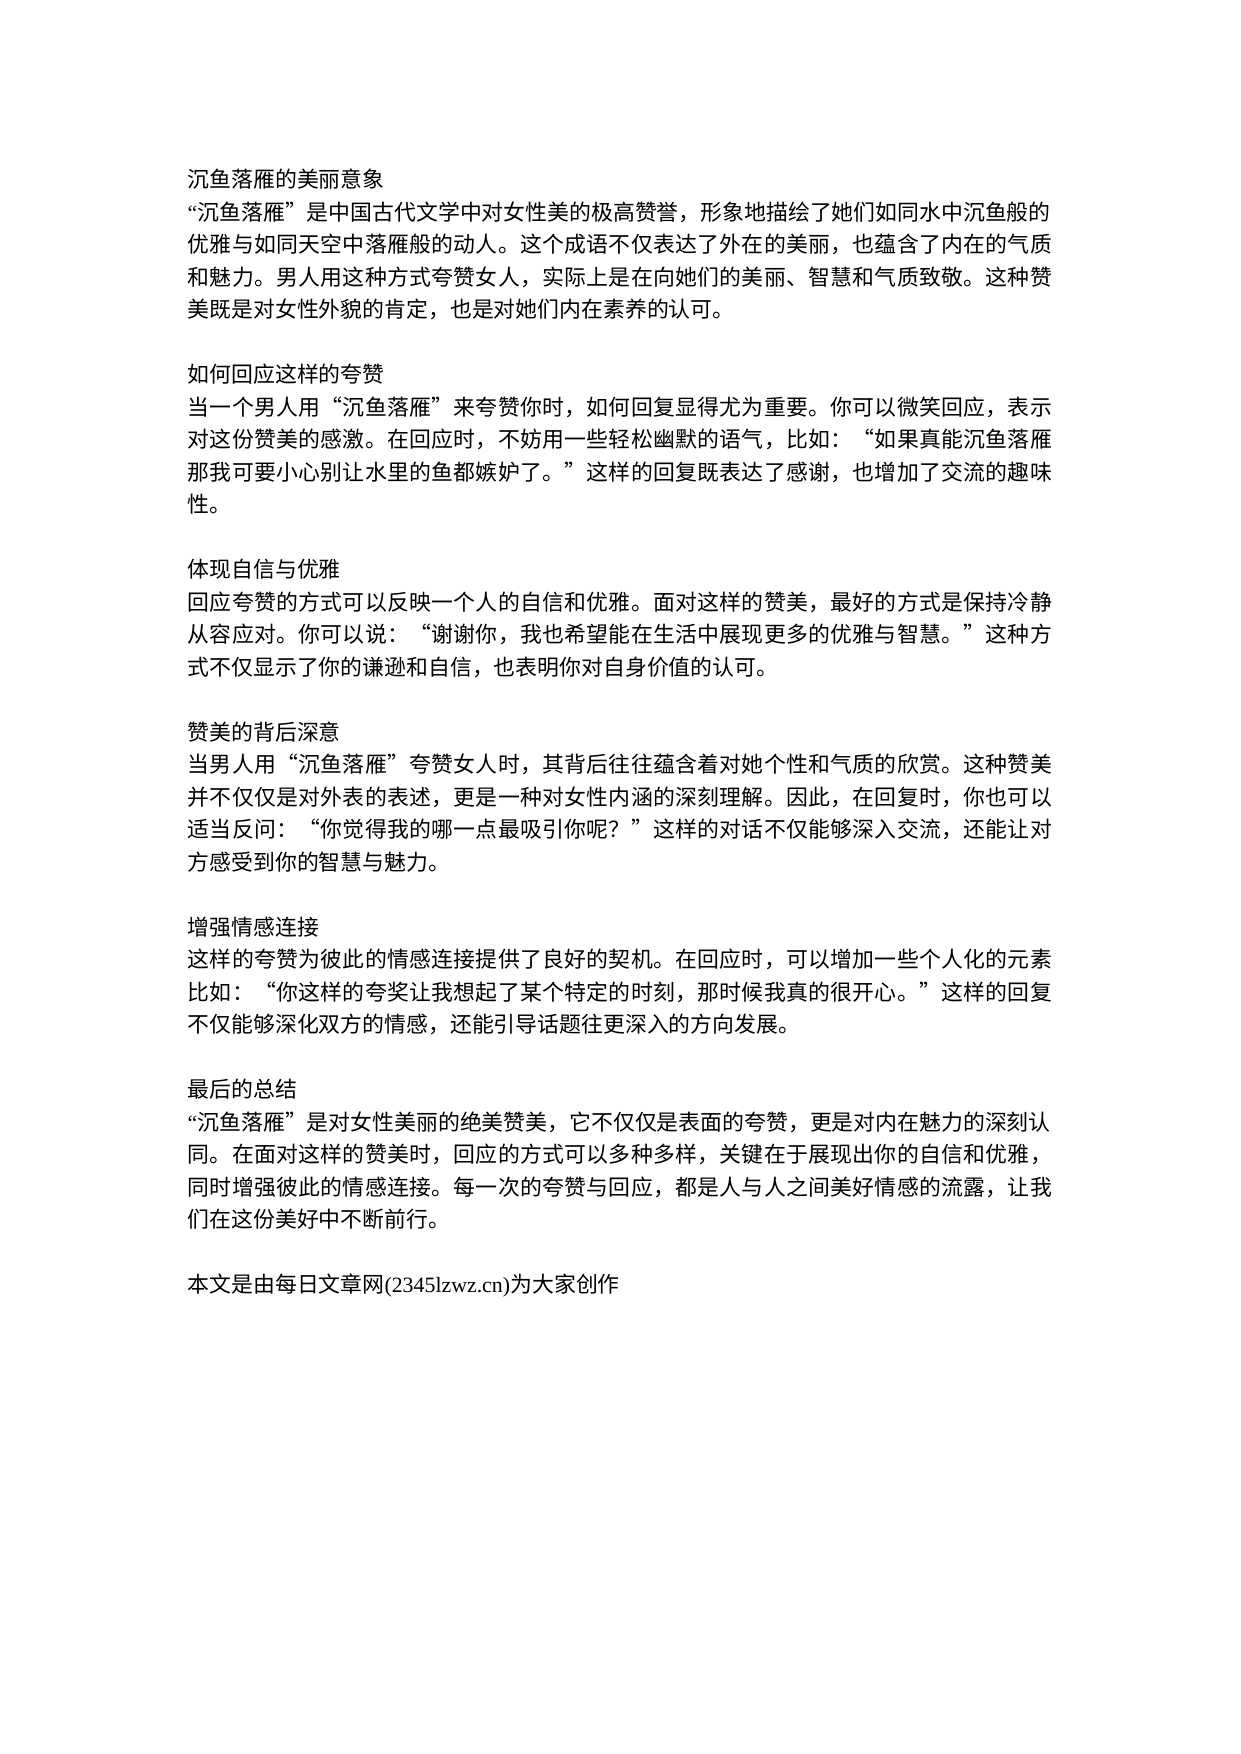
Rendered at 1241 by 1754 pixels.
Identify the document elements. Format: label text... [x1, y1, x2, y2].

text 最后的总结 [187, 1072, 1053, 1104]
text 本文是由每日文章网(2345lzwz.cn)为大家创作 [187, 1267, 1053, 1299]
text 赞美的背后深意 [187, 714, 1053, 747]
text “沉鱼落雁”是中国古代文学中对女性美的极高赞誉，形象地描绘了她们如同水中沉鱼般的优雅与如同天空中落雁般的动人。这个成语不仅表达了外在的美丽，也蕴含了内在的气质和魅力。男人用这种方式夸赞女人，实际上是在向她们的美丽、智慧和气质致敬。这种赞美既是对女性外貌的肯定，也是对她们内在素养的认可。 [187, 194, 1053, 324]
text 这样的夸赞为彼此的情感连接提供了良好的契机。在回应时，可以增加一些个人化的元素，比如：“你这样的夸奖让我想起了某个特定的时刻，那时候我真的很开心。”这样的回复不仅能够深化双方的情感，还能引导话题往更深入的方向发展。 [187, 942, 1053, 1039]
text 增强情感连接 [187, 909, 1053, 942]
text “沉鱼落雁”是对女性美丽的绝美赞美，它不仅仅是表面的夸赞，更是对内在魅力的深刻认同。在面对这样的赞美时，回应的方式可以多种多样，关键在于展现出你的自信和优雅，同时增强彼此的情感连接。每一次的夸赞与回应，都是人与人之间美好情感的流露，让我们在这份美好中不断前行。 [187, 1104, 1053, 1234]
text 沉鱼落雁的美丽意象 [187, 162, 1053, 194]
text 回应夸赞的方式可以反映一个人的自信和优雅。面对这样的赞美，最好的方式是保持冷静，从容应对。你可以说：“谢谢你，我也希望能在生活中展现更多的优雅与智慧。”这种方式不仅显示了你的谦逊和自信，也表明你对自身价值的认可。 [187, 584, 1053, 682]
text 当男人用“沉鱼落雁”夸赞女人时，其背后往往蕴含着对她个性和气质的欣赏。这种赞美并不仅仅是对外表的表述，更是一种对女性内涵的深刻理解。因此，在回复时，你也可以适当反问：“你觉得我的哪一点最吸引你呢？”这样的对话不仅能够深入交流，还能让对方感受到你的智慧与魅力。 [187, 747, 1053, 877]
text 体现自信与优雅 [187, 552, 1053, 584]
text 如何回应这样的夸赞 [187, 357, 1053, 389]
text 当一个男人用“沉鱼落雁”来夸赞你时，如何回复显得尤为重要。你可以微笑回应，表示对这份赞美的感激。在回应时，不妨用一些轻松幽默的语气，比如：“如果真能沉鱼落雁，那我可要小心别让水里的鱼都嫉妒了。”这样的回复既表达了感谢，也增加了交流的趣味性。 [187, 389, 1053, 519]
